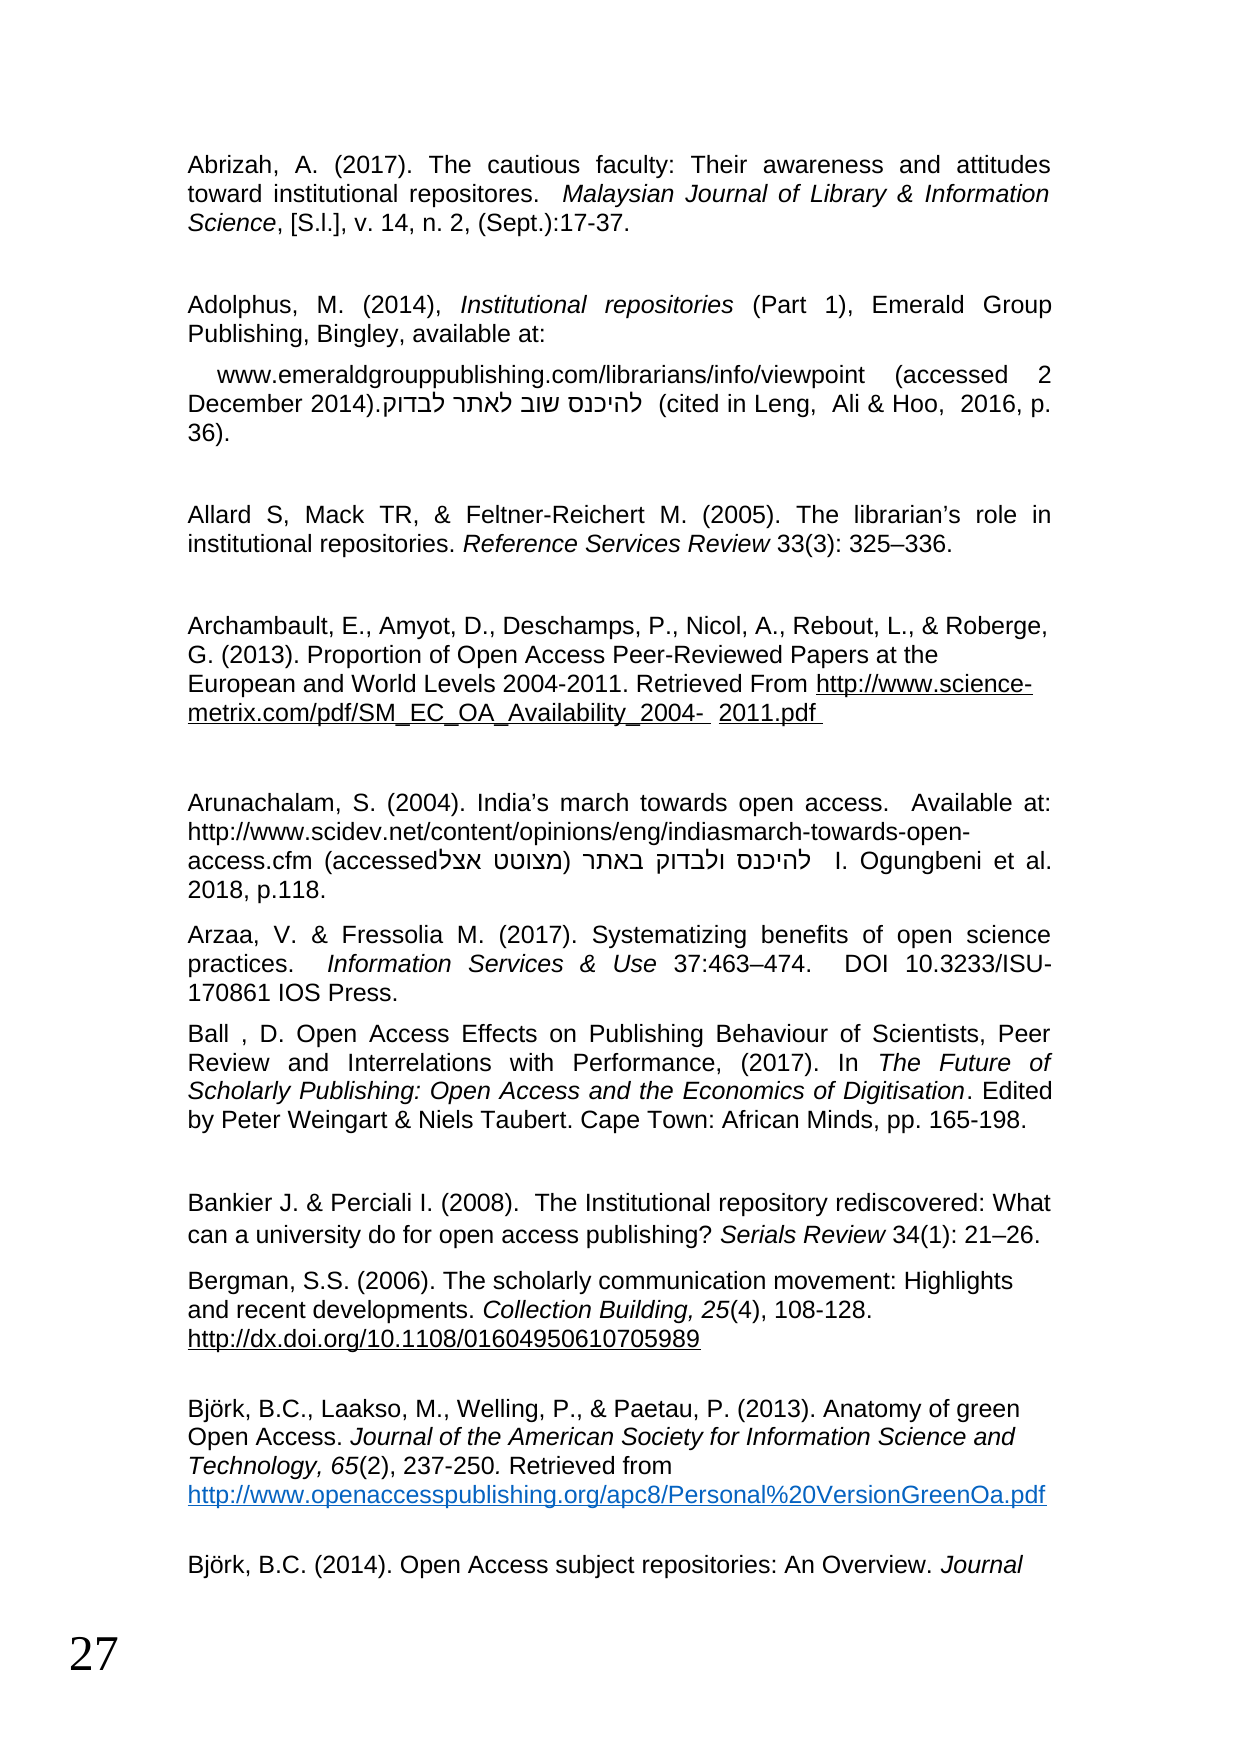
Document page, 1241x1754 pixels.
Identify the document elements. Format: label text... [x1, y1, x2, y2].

text Abrizah, A. (2017). The cautious faculty: Their awareness and attitudes toward institutional repositores. Malaysian Journal of Library & Information Science, [S.l.], v. 14, n. 2, (Sept.):17-37. [187, 150, 1053, 236]
text Arzaa, V. & Fressolia M. (2017). Systematizing beneﬁts of open science practices. Information Services & Use 37:463–474. DOI 10.3233/ISU-170861 IOS Press. [187, 920, 1053, 1006]
text www.emeraldgrouppublishing.com/librarians/info/viewpoint (accessed 2 December 2014).להיכנס שוב לאתר לבדוק (cited in Leng, Ali & Hoo, 2016, p. 36). [187, 360, 1053, 446]
text Arunachalam, S. (2004). India’s march towards open access. Available at: http://www.scidev.net/content/opinions/eng/indiasmarch-towards-open-access.cfm (accessedלהיכנס ולבדוק באתר (מצוטט אצל I. Ogungbeni et al. 2018, p.118. [187, 788, 1053, 903]
text Allard S, Mack TR, & Feltner-Reichert M. (2005). The librarian’s role in institutional repositories. Reference Services Review 33(3): 325–336. [187, 500, 1053, 557]
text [187, 1521, 1053, 1579]
text Ball , D. Open Access Effects on Publishing Behaviour of Scientists, Peer Review and Interrelations with Performance, (2017). In The Future of Scholarly Publishing: Open Access and the Economics of Digitisation. Edited by Peter Weingart & Niels Taubert. Cape Town: African Minds, pp. 165-198. [187, 1019, 1053, 1134]
text Bergman, S.S. (2006). The scholarly communication movement: Highlights and recent developments. Collection Building, 25(4), 108-128. http://dx.doi.org/10.1108/01604950610705989 [187, 1266, 1053, 1352]
text Bankier J. & Perciali I. (2008). The Institutional repository rediscovered: What can a university do for open access publishing? Serials Review 34(1): 21–26. [187, 1187, 1053, 1249]
text Björk, B.C., Laakso, M., Welling, P., & Paetau, P. (2013). Anatomy of green Open Access. Journal of the American Society for Information Science and Technology, 65(2), 237-250. Retrieved from http://www.openaccesspublishing.org/apc8/Personal%20VersionGreenOa.pdf [187, 1365, 1053, 1509]
text Archambault, E., Amyot, D., Deschamps, P., Nicol, A., Rebout, L., & Roberge, G. (2013). Proportion of Open Access Peer-Reviewed Papers at the European and World Levels 2004-2011. Retrieved From http://www.science- metrix.com/pdf/SM_EC_OA_Availability_2004- 2011.pdf [187, 611, 1053, 726]
text Adolphus, M. (2014), Institutional repositories (Part 1), Emerald Group Publishing, Bingley, available at: [187, 290, 1053, 347]
